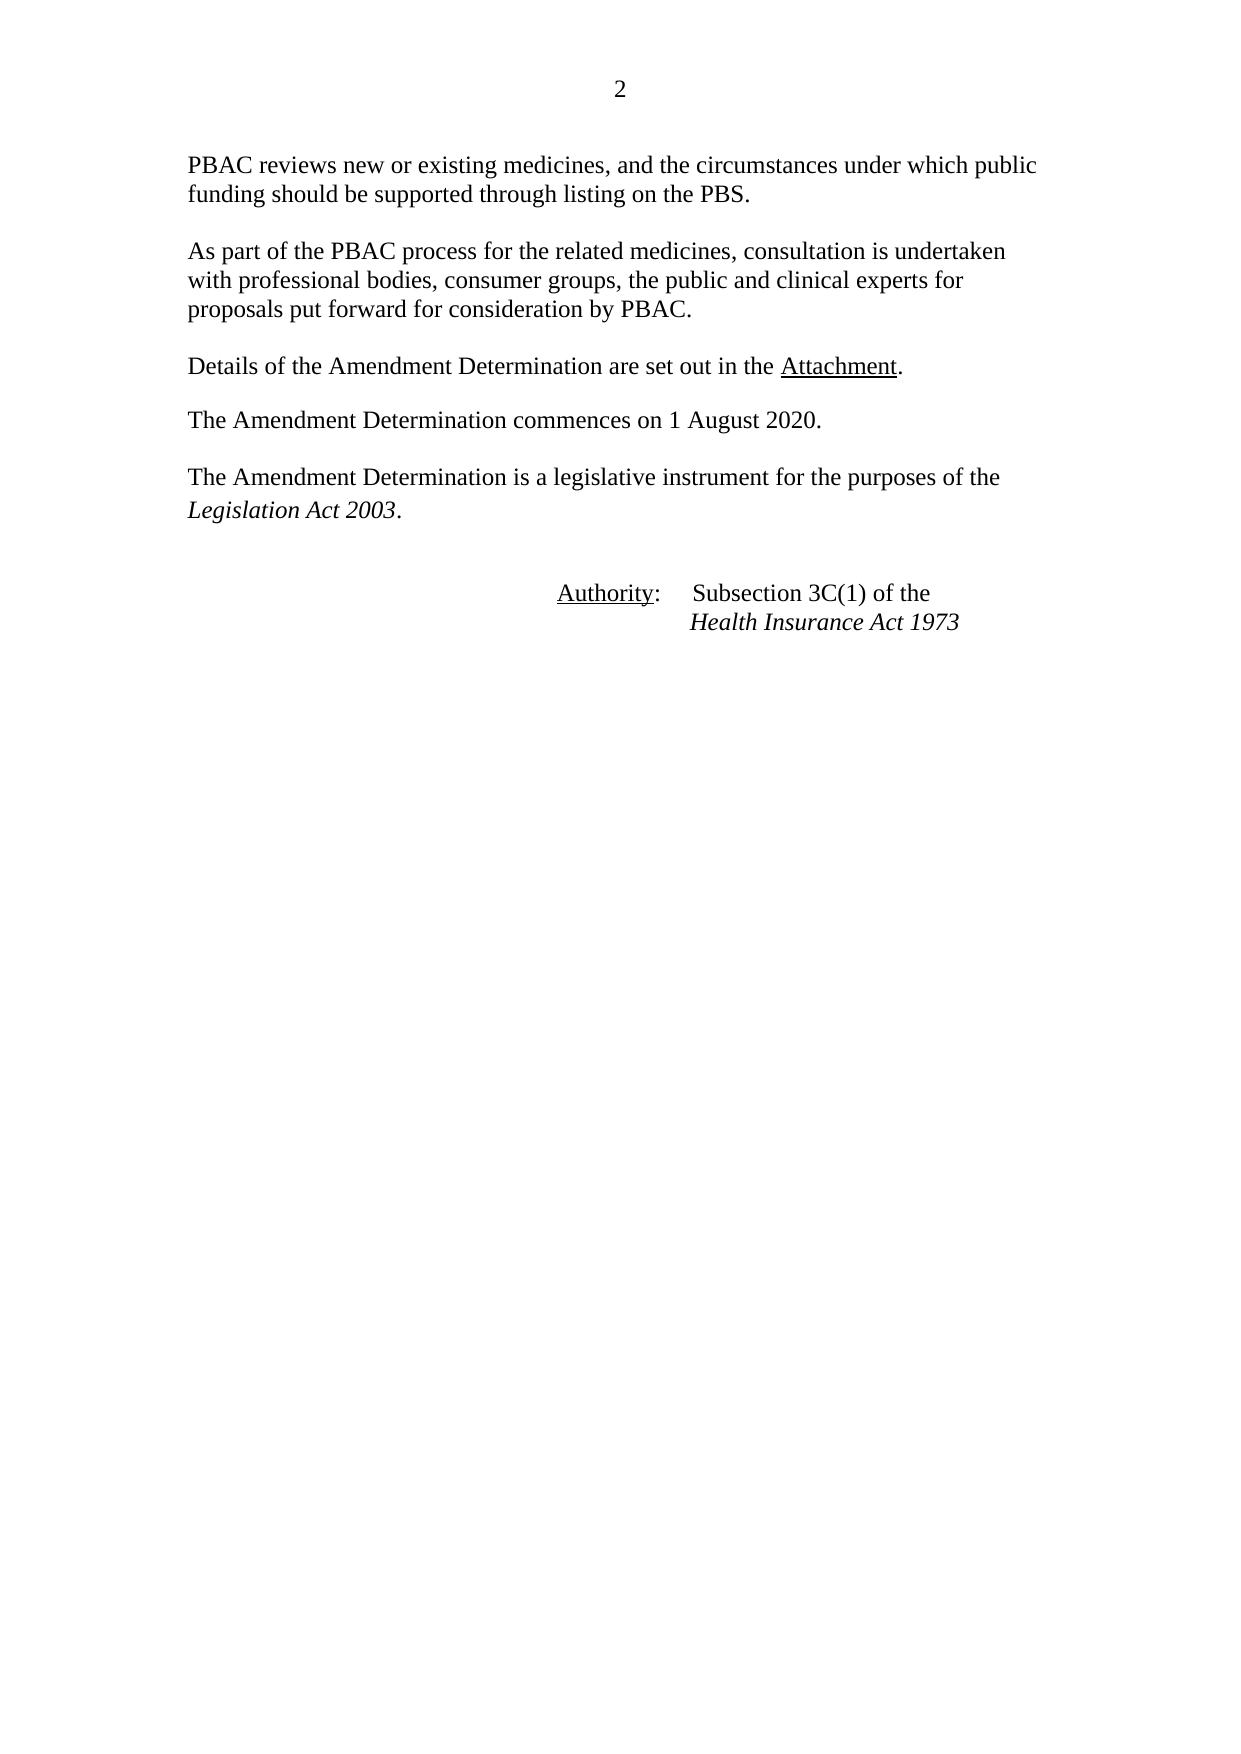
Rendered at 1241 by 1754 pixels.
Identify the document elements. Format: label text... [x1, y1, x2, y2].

text Details of the Amendment Determination are set out in the Attachment. [187, 351, 1053, 380]
text Health Insurance Act 1973 [187, 607, 1053, 636]
text Authority: Subsection 3C(1) of the [557, 578, 1053, 607]
text As part of the PBAC process for the related medicines, consultation is undertaken with professional bodies, consumer groups, the public and clinical experts for proposals put forward for consideration by PBAC. [187, 236, 1053, 322]
text The Amendment Determination is a legislative instrument for the purposes of the Legislation Act 2003. [187, 462, 1053, 524]
text PBAC reviews new or existing medicines, and the circumstances under which public funding should be supported through listing on the PBS. [187, 150, 1053, 207]
text The Amendment Determination commences on 1 August 2020. [187, 405, 1053, 434]
